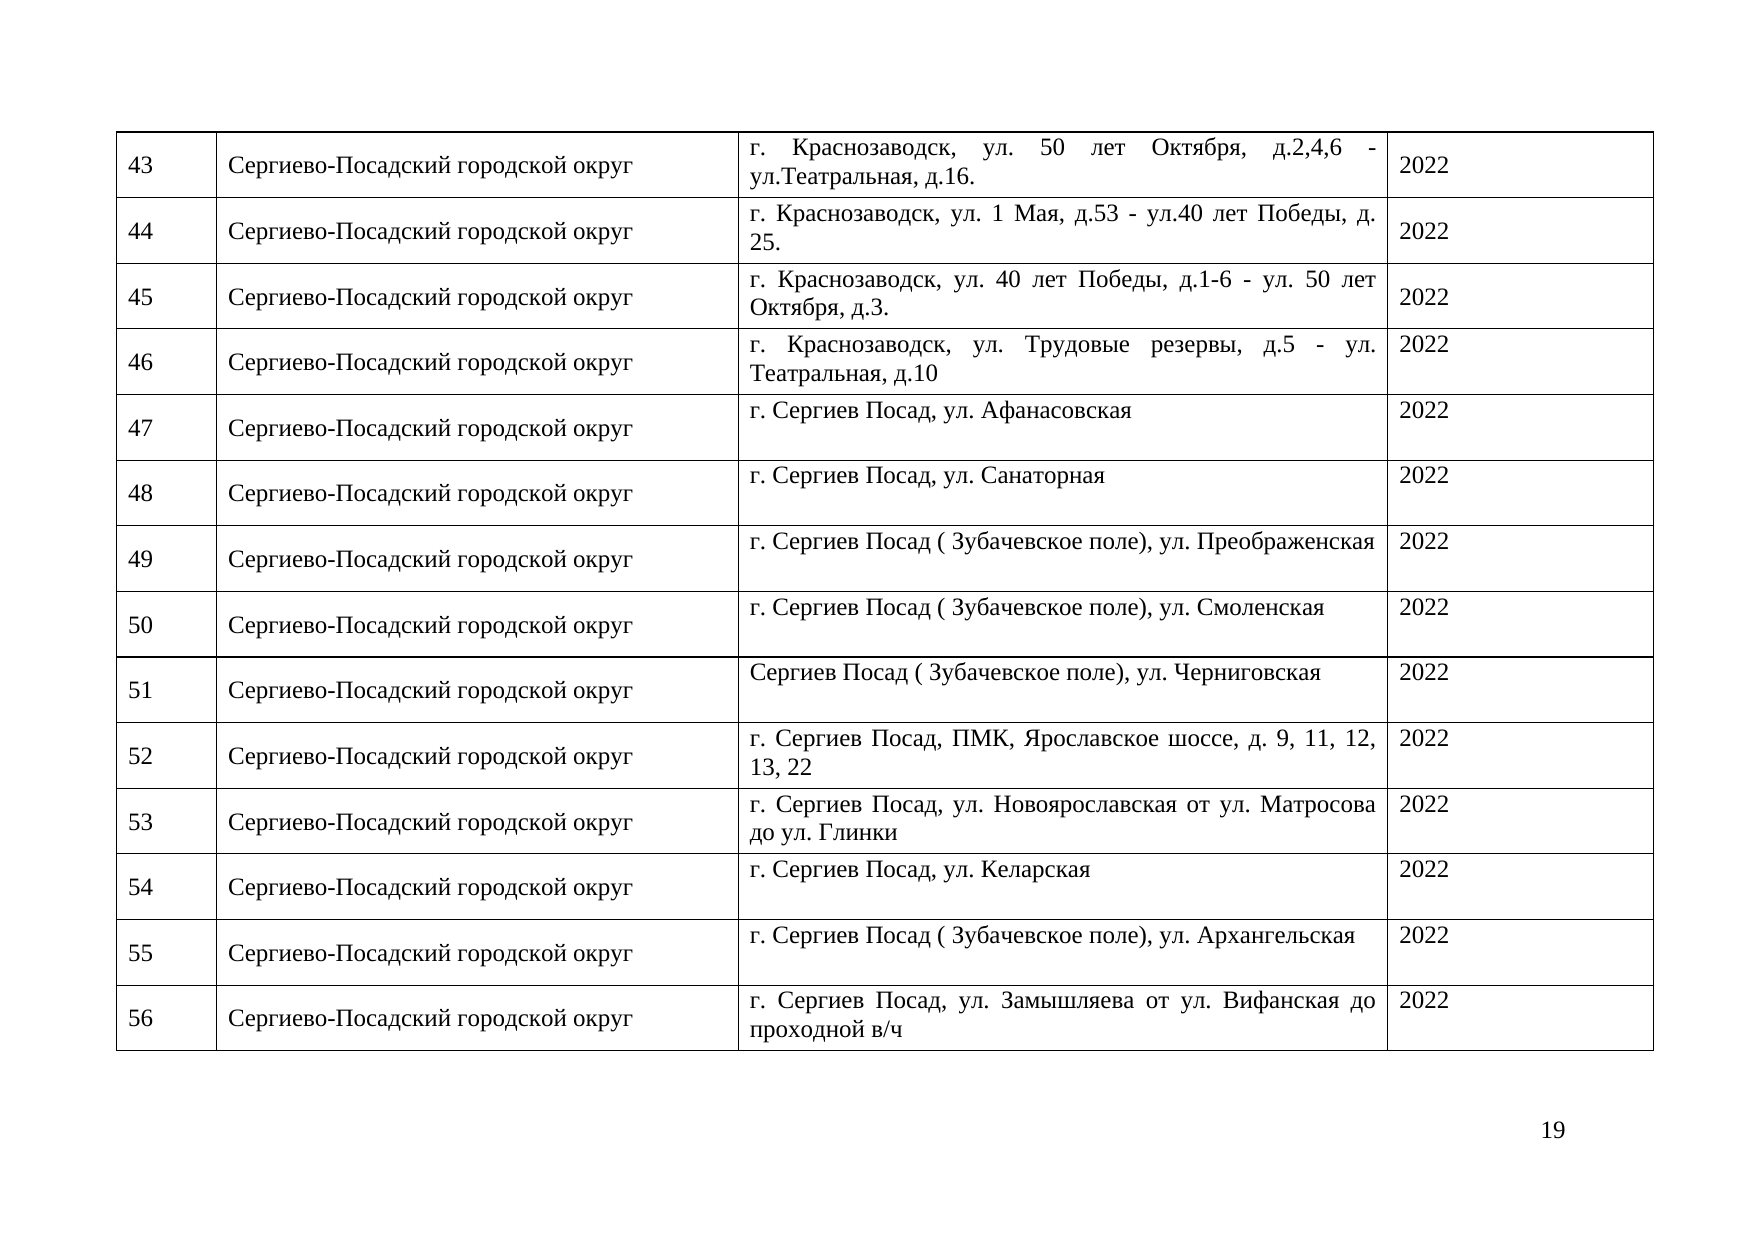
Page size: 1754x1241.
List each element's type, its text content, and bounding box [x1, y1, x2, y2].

table_cell г. Сергиев Посад, ул. Замышляева от ул. Вифанская до проходной в/ч [739, 986, 1387, 1050]
table_cell Сергиево-Посадский городской округ [217, 854, 738, 919]
table_cell г. Сергиев Посад ( Зубачевское поле), ул. Архангельская [739, 920, 1387, 984]
table_cell г. Сергиев Посад, ул. Келарская [739, 854, 1387, 919]
table_cell 2022 [1388, 986, 1653, 1050]
table_cell г. Краснозаводск, ул. 50 лет Октября, д.2,4,6 - ул.Театральная, д.16. [739, 133, 1387, 197]
table_cell 2022 [1388, 526, 1653, 591]
table_cell 45 [117, 264, 216, 328]
table_cell Сергиево-Посадский городской округ [217, 329, 738, 394]
table_cell 2022 [1388, 329, 1653, 394]
table_cell 2022 [1388, 854, 1653, 919]
table_cell г. Краснозаводск, ул. 1 Мая, д.53 - ул.40 лет Победы, д. 25. [739, 198, 1387, 263]
table_cell Сергиево-Посадский городской округ [217, 789, 738, 853]
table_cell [217, 986, 738, 1050]
table_cell 54 [117, 854, 216, 919]
table_cell Сергиево-Посадский городской округ [217, 920, 738, 984]
table_cell г. Сергиев Посад, ул. Новоярославская от ул. Матросова до ул. Глинки [739, 789, 1387, 853]
table_cell 2022 [1388, 461, 1653, 525]
table_cell Сергиево-Посадский городской округ [217, 723, 738, 788]
table_cell Сергиев Посад ( Зубачевское поле), ул. Черниговская [739, 658, 1387, 722]
table_cell Сергиево-Посадский городской округ [217, 526, 738, 591]
table_cell 51 [117, 658, 216, 722]
table_cell 53 [117, 789, 216, 853]
table_cell 52 [117, 723, 216, 788]
table_cell 2022 [1388, 658, 1653, 722]
table_cell 2022 [1388, 920, 1653, 984]
table_cell г. Сергиев Посад, ПМК, Ярославское шоссе, д. 9, 11, 12, 13, 22 [739, 723, 1387, 788]
table_cell 46 [117, 329, 216, 394]
table_cell 56 [117, 986, 216, 1050]
table_cell Сергиево-Посадский городской округ [217, 395, 738, 459]
table_cell 2022 [1388, 264, 1653, 328]
table_cell 50 [117, 592, 216, 656]
table_cell Сергиево-Посадский городской округ [217, 658, 738, 722]
table_cell 48 [117, 461, 216, 525]
table_cell Сергиево-Посадский городской округ [217, 264, 738, 328]
table_cell 2022 [1388, 789, 1653, 853]
table_cell Сергиево-Посадский городской округ [217, 592, 738, 656]
table_cell 2022 [1388, 198, 1653, 263]
table_cell г. Краснозаводск, ул. 40 лет Победы, д.1-6 - ул. 50 лет Октября, д.3. [739, 264, 1387, 328]
table_cell 49 [117, 526, 216, 591]
table_cell 2022 [1388, 592, 1653, 656]
table_cell г. Сергиев Посад ( Зубачевское поле), ул. Преображенская [739, 526, 1387, 591]
table_cell Сергиево-Посадский городской округ [217, 198, 738, 263]
table_cell г. Сергиев Посад ( Зубачевское поле), ул. Смоленская [739, 592, 1387, 656]
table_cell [217, 133, 738, 197]
table_cell г. Краснозаводск, ул. Трудовые резервы, д.5 - ул. Театральная, д.10 [739, 329, 1387, 394]
table_cell 47 [117, 395, 216, 459]
table_cell 2022 [1388, 395, 1653, 459]
table_cell Сергиево-Посадский городской округ [217, 461, 738, 525]
table_cell г. Сергиев Посад, ул. Афанасовская [739, 395, 1387, 459]
table_cell 2022 [1388, 133, 1653, 197]
table_cell 44 [117, 198, 216, 263]
table_cell 43 [117, 133, 216, 197]
table_cell г. Сергиев Посад, ул. Санаторная [739, 461, 1387, 525]
table_cell 55 [117, 920, 216, 984]
table_cell 2022 [1388, 723, 1653, 788]
